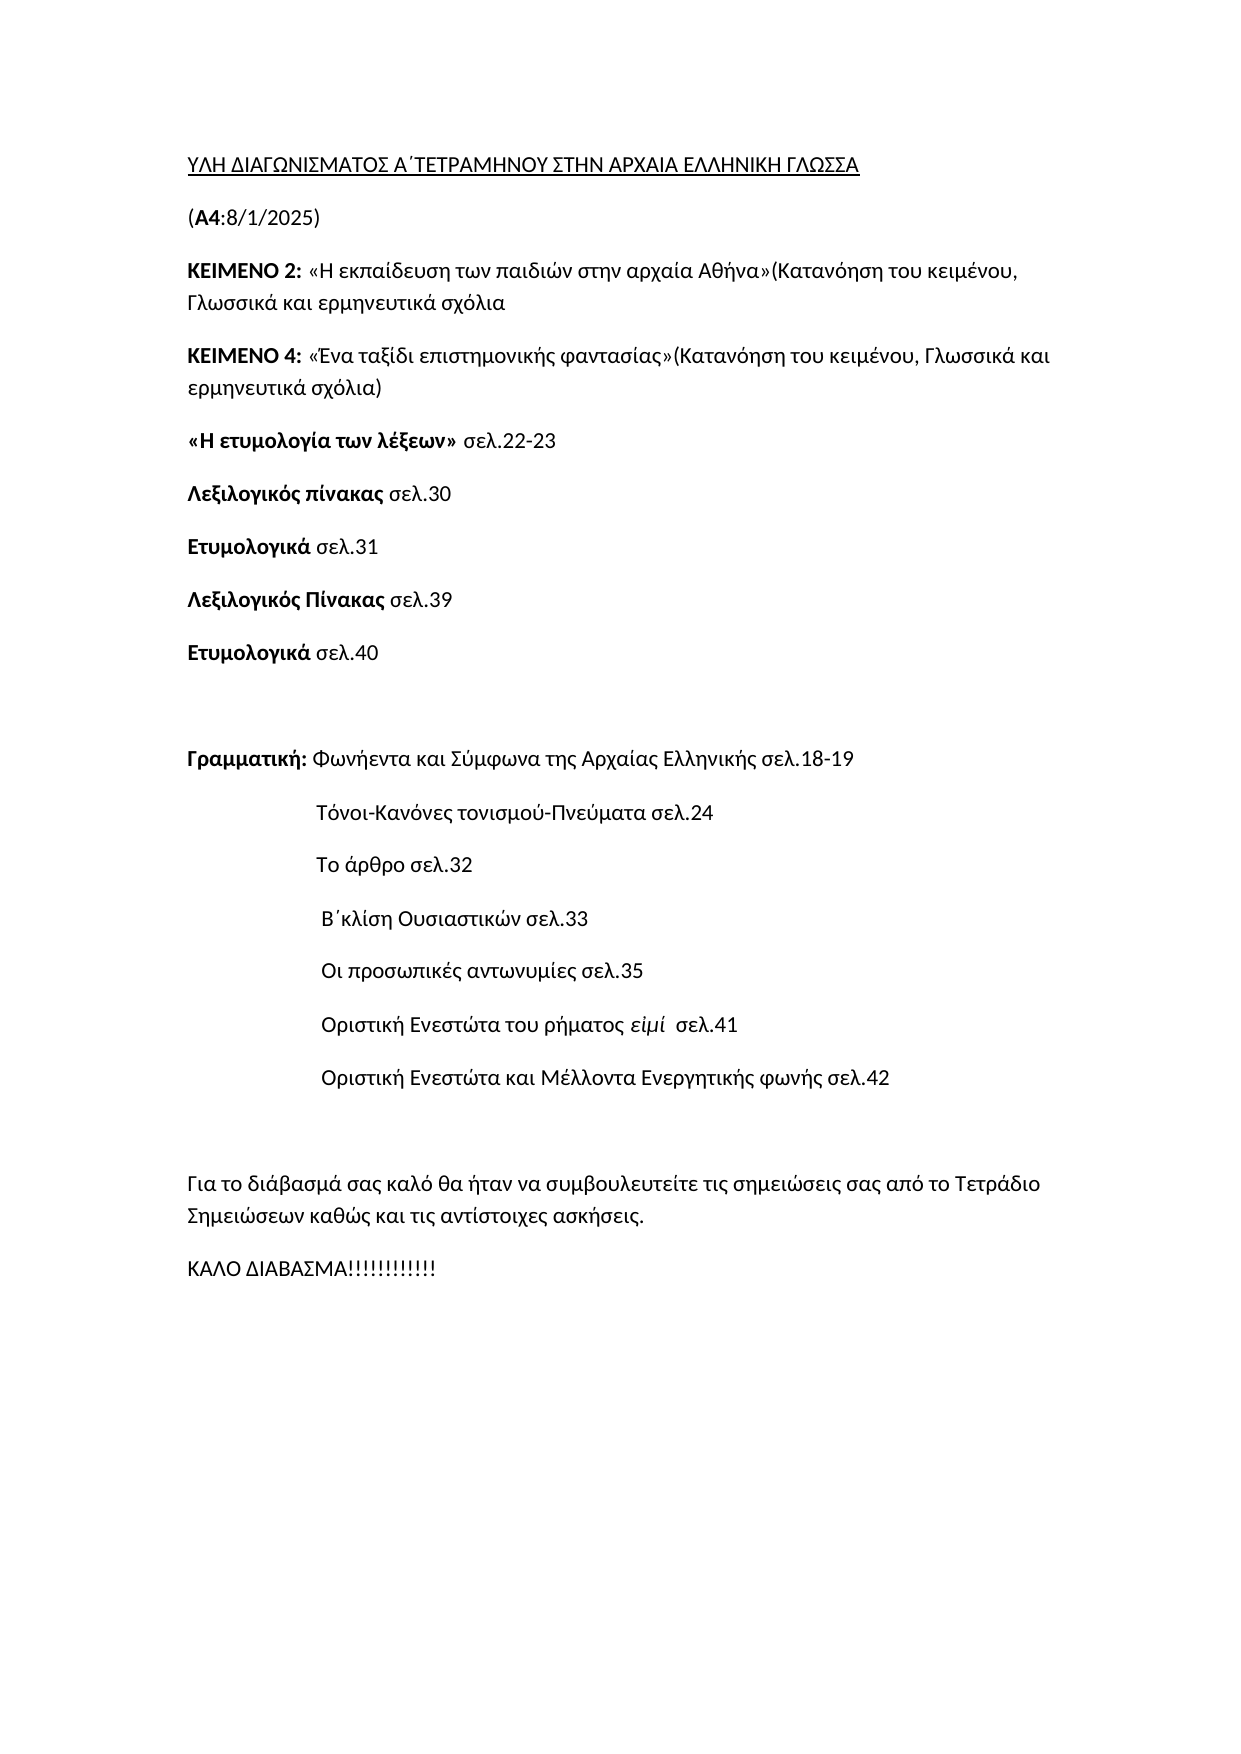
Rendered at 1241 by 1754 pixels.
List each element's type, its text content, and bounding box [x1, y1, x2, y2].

text Για το διάβασμά σας καλό θα ήταν να συμβουλευτείτε τις σημειώσεις σας από το Τετράδιο Σημειώσεων καθώς και τις αντίστοιχες ασκήσεις. [187, 1169, 1053, 1229]
text Ετυμολογικά σελ.40 [187, 638, 1053, 667]
text Το άρθρο σελ.32 [187, 851, 1053, 879]
text ΚΑΛΟ ΔΙΑΒΑΣΜΑ!!!!!!!!!!!! [187, 1254, 1053, 1282]
text ΚΕΙΜΕΝΟ 2: «Η εκπαίδευση των παιδιών στην αρχαία Αθήνα»(Κατανόηση του κειμένου, Γλωσσικά και ερμηνευτικά σχόλια [187, 256, 1053, 316]
text «Η ετυμολογία των λέξεων» σελ.22-23 [187, 426, 1053, 454]
text Ετυμολογικά σελ.31 [187, 532, 1053, 561]
text Οριστική Ενεστώτα του ρήματος εἰμί σελ.41 [187, 1010, 1053, 1038]
text Οριστική Ενεστώτα και Μέλλοντα Ενεργητικής φωνής σελ.42 [187, 1063, 1053, 1091]
text Λεξιλογικός Πίνακας σελ.39 [187, 586, 1053, 613]
text Γραμματική: Φωνήεντα και Σύμφωνα της Αρχαίας Ελληνικής σελ.18-19 [187, 744, 1053, 773]
text Β΄κλίση Ουσιαστικών σελ.33 [187, 904, 1053, 932]
text Οι προσωπικές αντωνυμίες σελ.35 [187, 957, 1053, 985]
text (Α4:8/1/2025) [187, 203, 1053, 231]
text Λεξιλογικός πίνακας σελ.30 [187, 479, 1053, 507]
text ΚΕΙΜΕΝΟ 4: «Ένα ταξίδι επιστημονικής φαντασίας»(Κατανόηση του κειμένου, Γλωσσικά και ερμηνευτικά σχόλια) [187, 341, 1053, 401]
text ΥΛΗ ΔΙΑΓΩΝΙΣΜΑΤΟΣ Α΄ΤΕΤΡΑΜΗΝΟΥ ΣΤΗΝ ΑΡΧΑΙΑ ΕΛΛΗΝΙΚΗ ΓΛΩΣΣΑ [187, 150, 1053, 178]
text Τόνοι-Κανόνες τονισμού-Πνεύματα σελ.24 [187, 798, 1053, 826]
